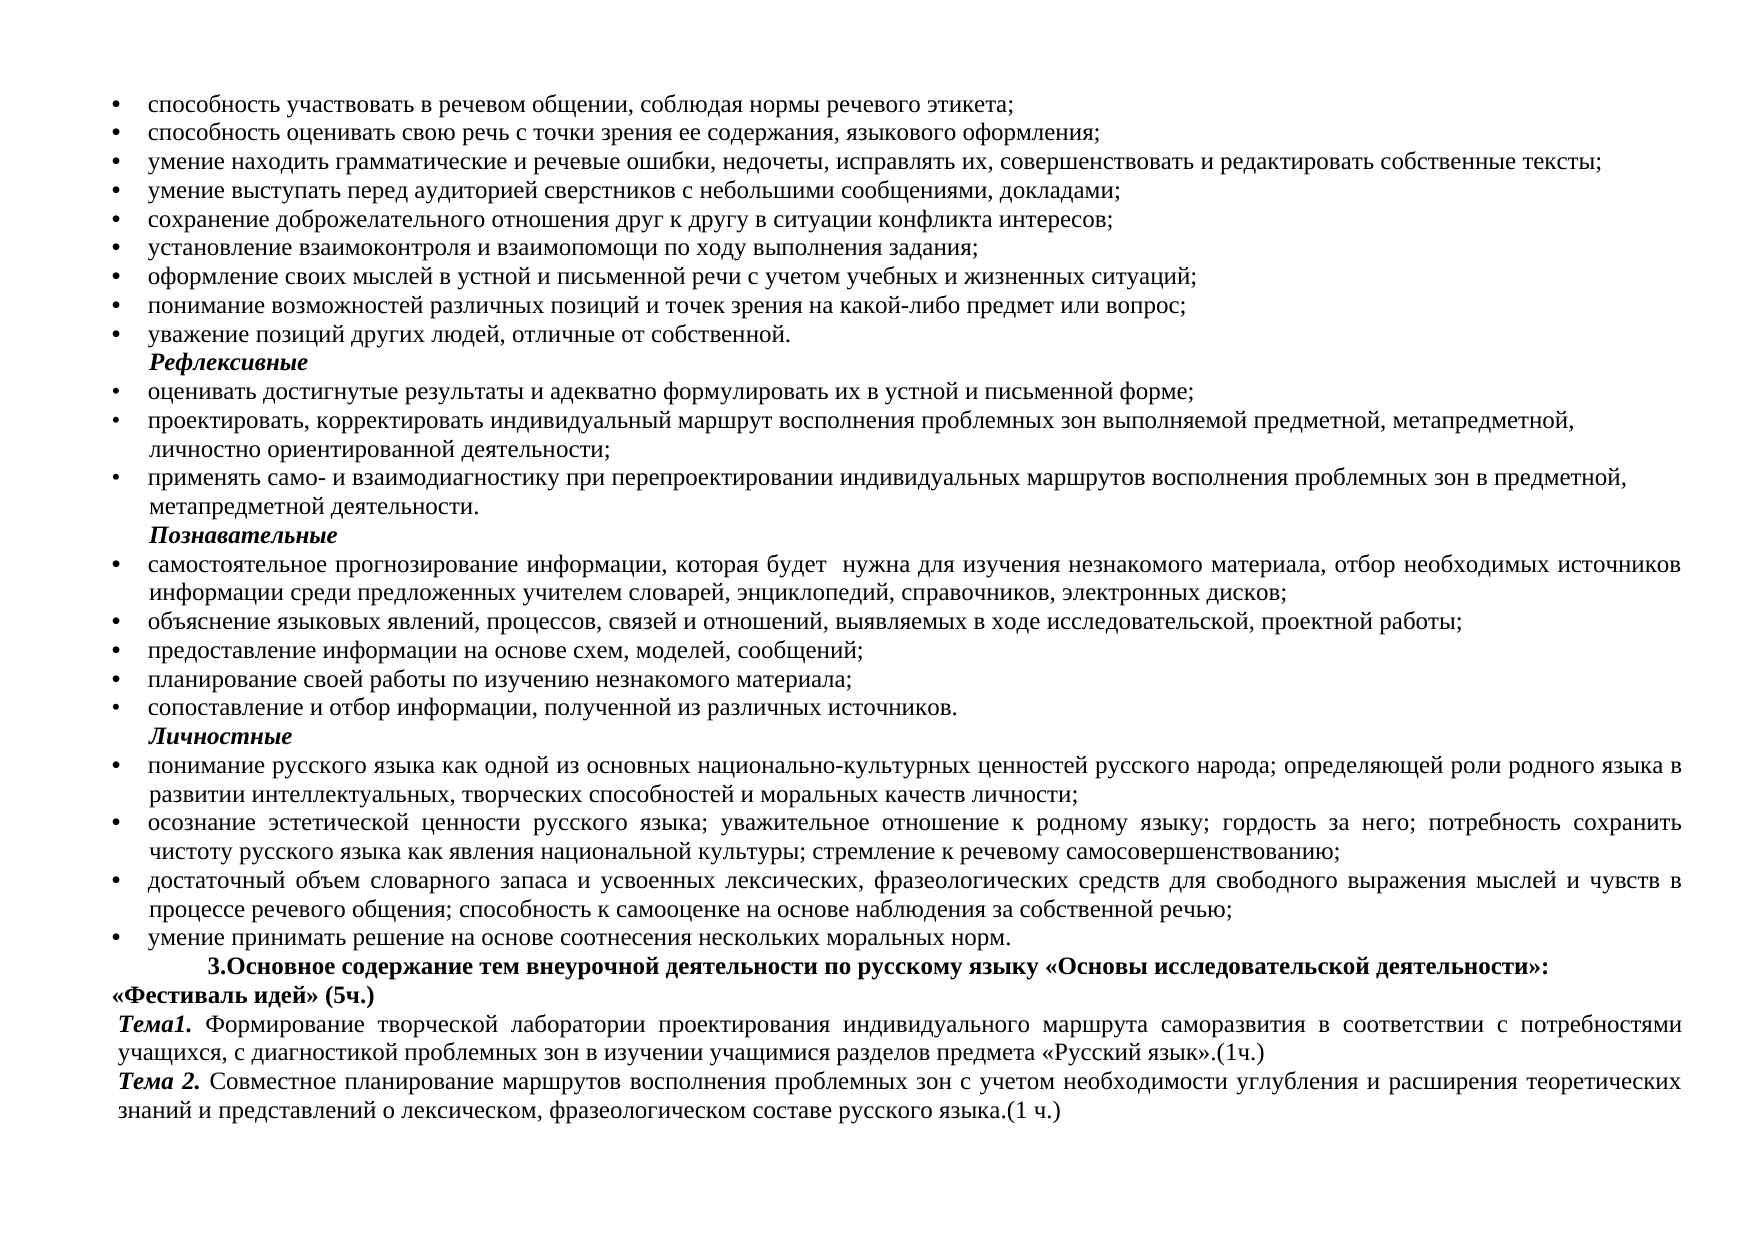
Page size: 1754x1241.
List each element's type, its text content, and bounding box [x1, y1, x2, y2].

list Рефлексивные [149, 347, 1683, 376]
list предоставление информации на основе схем, моделей, сообщений; [111, 635, 1683, 664]
list объяснение языковых явлений, процессов, связей и отношений, выявляемых в ходе исследовательской, проектной работы; [111, 606, 1683, 635]
text Тема1. Формирование творческой лаборатории проектирования индивидуального маршрута саморазвития в соответствии с потребностями учащихся, с диагностикой проблемных зон в изучении учащимися разделов предмета «Русский язык».(1ч.) [118, 1009, 1683, 1066]
list самостоятельное прогнозирование информации, которая будет нужна для изучения незнакомого материала, отбор необходимых источников информации среди предложенных учителем словарей, энциклопедий, справочников, электронных дисков; [111, 549, 1683, 606]
list способность участвовать в речевом общении, соблюдая нормы речевого этикета; [111, 89, 1683, 117]
list планирование своей работы по изучению незнакомого материала; [111, 664, 1683, 692]
list сопоставление и отбор информации, полученной из различных источников. [111, 692, 1683, 721]
list оценивать достигнутые результаты и адекватно формулировать их в устной и письменной форме; [111, 376, 1683, 405]
list умение выступать перед аудиторией сверстников с небольшими сообщениями, докладами; [111, 175, 1683, 204]
list способность оценивать свою речь с точки зрения ее содержания, языкового оформления; [111, 117, 1683, 146]
text «Фестиваль идей» (5ч.) [74, 980, 1683, 1009]
list умение находить грамматические и речевые ошибки, недочеты, исправлять их, совершенствовать и редактировать собственные тексты; [111, 146, 1683, 175]
list осознание эстетической ценности русского языка; уважительное отношение к родному языку; гордость за него; потребность сохранить чистоту русского языка как явления национальной культуры; стремление к речевому самосовершенствованию; [111, 807, 1683, 865]
text Тема 2. Совместное планирование маршрутов восполнения проблемных зон с учетом необходимости углубления и расширения теоретических знаний и представлений о лексическом, фразеологическом составе русского языка.(1 ч.) [118, 1066, 1683, 1124]
list оформление своих мыслей в устной и письменной речи с учетом учебных и жизненных ситуаций; [111, 261, 1683, 290]
list проектировать, корректировать индивидуальный маршрут восполнения проблемных зон выполняемой предметной, метапредметной, личностно ориентированной деятельности; [111, 405, 1683, 462]
text 3.Основное содержание тем внеурочной деятельности по русскому языку «Основы исследовательской деятельности»: [74, 951, 1683, 980]
list понимание возможностей различных позиций и точек зрения на какой-либо предмет или вопрос; [111, 290, 1683, 319]
list Личностные [149, 721, 1683, 750]
list сохранение доброжелательного отношения друг к другу в ситуации конфликта интересов; [111, 204, 1683, 232]
list применять само- и взаимодиагностику при перепроектировании индивидуальных маршрутов восполнения проблемных зон в предметной, метапредметной деятельности. [111, 462, 1683, 520]
list достаточный объем словарного запаса и усвоенных лексических, фразеологических средств для свободного выражения мыслей и чувств в процессе речевого общения; способность к самооценке на основе наблюдения за собственной речью; [111, 865, 1683, 922]
list умение принимать решение на основе соотнесения нескольких моральных норм. [111, 922, 1683, 951]
list Познавательные [149, 520, 1683, 549]
list установление взаимоконтроля и взаимопомощи по ходу выполнения задания; [111, 232, 1683, 261]
list понимание русского языка как одной из основных национально-культурных ценностей русского народа; определяющей роли родного языка в развитии интеллектуальных, творческих способностей и моральных качеств личности; [111, 750, 1683, 807]
list уважение позиций других людей, отличные от собственной. [111, 319, 1683, 347]
